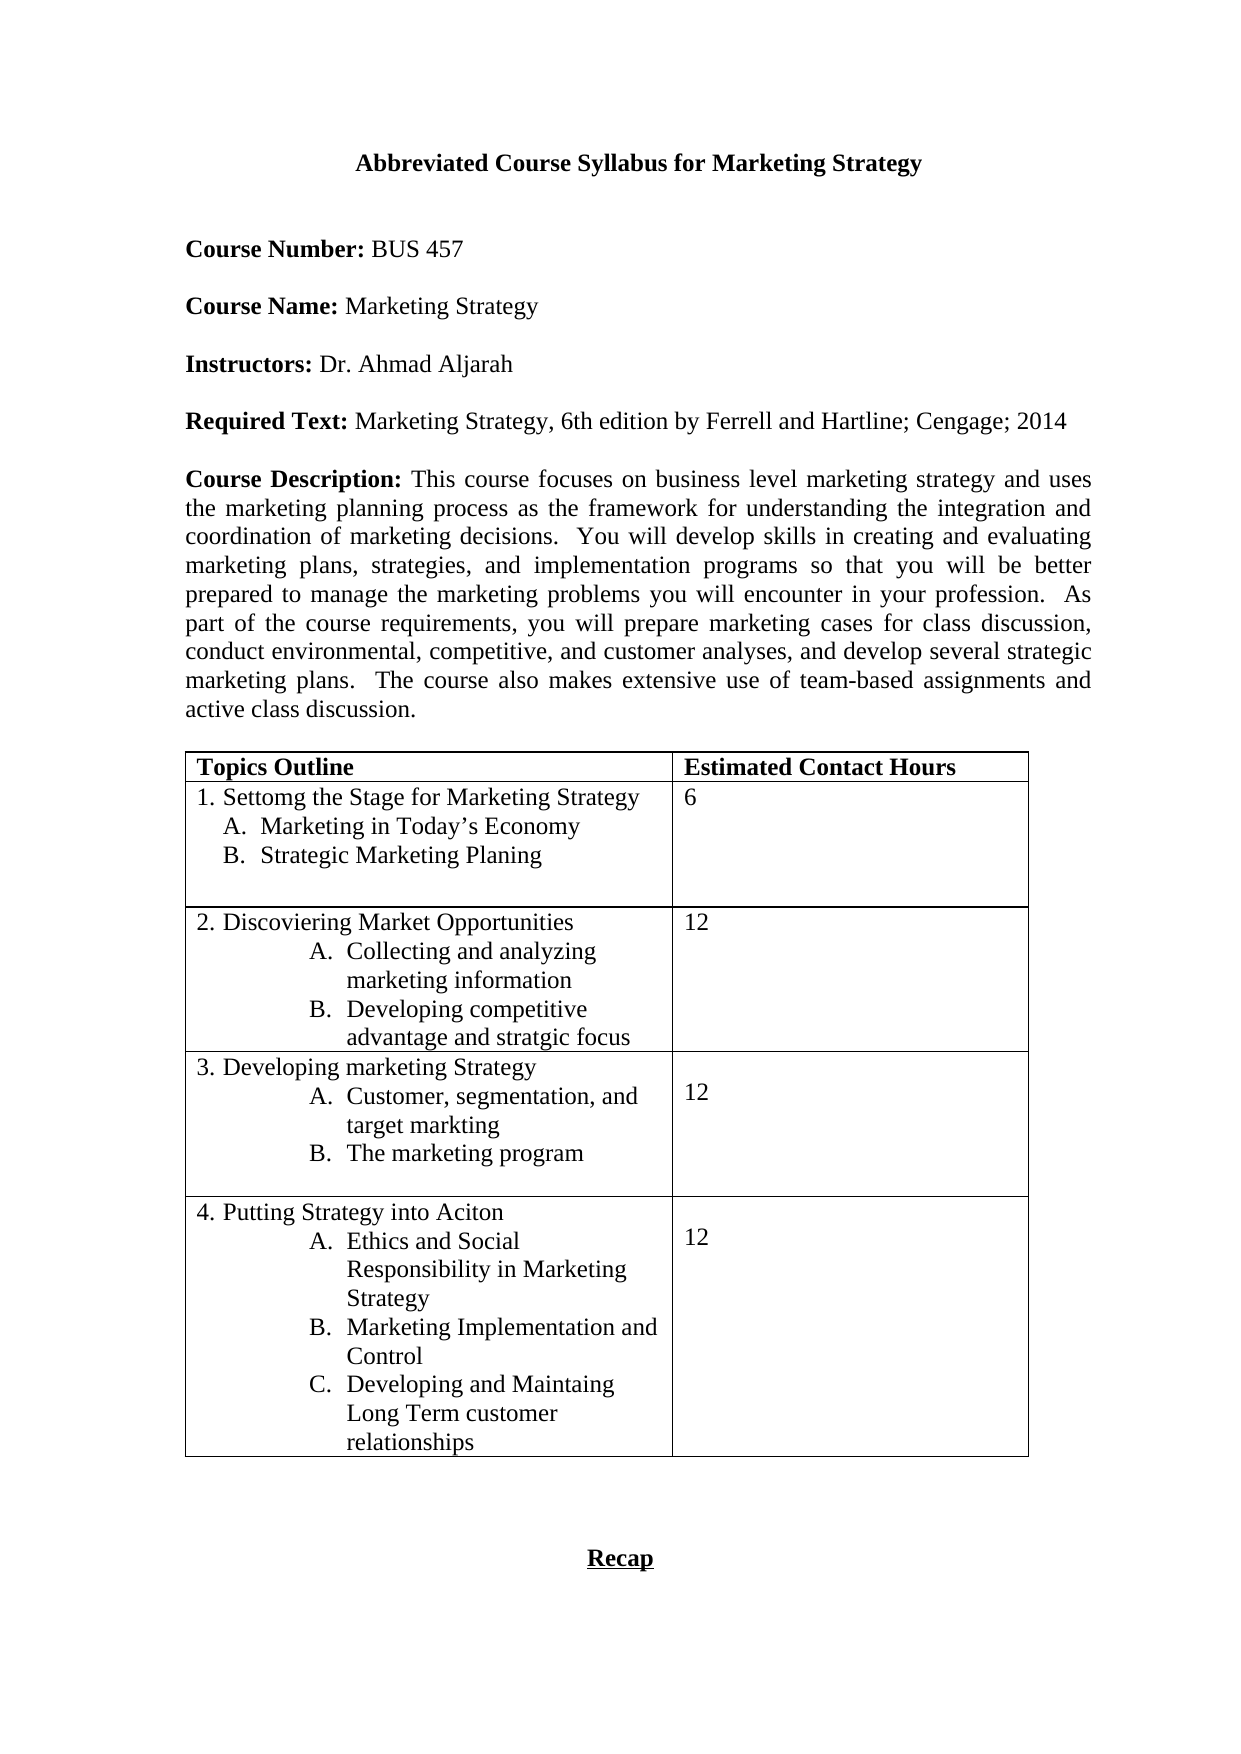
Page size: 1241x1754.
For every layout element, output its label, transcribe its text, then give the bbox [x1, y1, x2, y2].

text Required Text: Marketing Strategy, 6th edition by Ferrell and Hartline; Cengage; 2014 [185, 406, 1093, 435]
text Course Name: Marketing Strategy [185, 291, 1093, 320]
text Recap [148, 1543, 1093, 1572]
table_cell Putting Strategy into Aciton Ethics and Social Responsibility in Marketing Strategy Marketing Implementation and Control Developing and Maintaing Long Term customer relationships [186, 1197, 672, 1456]
text Abbreviated Course Syllabus for Marketing Strategy [185, 148, 1093, 176]
table_cell 6 [673, 782, 1028, 906]
table_cell 12 [673, 1052, 1028, 1196]
text Course Description: This course focuses on business level marketing strategy and uses the marketing planning process as the framework for understanding the integration and coordination of marketing decisions. You will develop skills in creating and evaluating marketing plans, strategies, and implementation programs so that you will be better prepared to manage the marketing problems you will encounter in your profession. As part of the course requirements, you will prepare marketing cases for class discussion, conduct environmental, competitive, and customer analyses, and develop several strategic marketing plans. The course also makes extensive use of team-based assignments and active class discussion. [185, 464, 1093, 723]
text Instructors: Dr. Ahmad Aljarah [185, 349, 1093, 378]
table_cell Developing marketing Strategy Customer, segmentation, and target markting The marketing program [186, 1052, 672, 1196]
table_header Topics Outline [186, 753, 672, 781]
table_header Estimated Contact Hours [673, 753, 1028, 781]
text Course Number: BUS 457 [185, 234, 1093, 263]
table_cell 12 [673, 1197, 1028, 1456]
table_cell Discoviering Market Opportunities Collecting and analyzing marketing information Developing competitive advantage and stratgic focus [186, 908, 672, 1051]
table_cell Settomg the Stage for Marketing Strategy Marketing in Today’s Economy Strategic Marketing Planing [186, 782, 672, 906]
table_cell 12 [673, 908, 1028, 1051]
